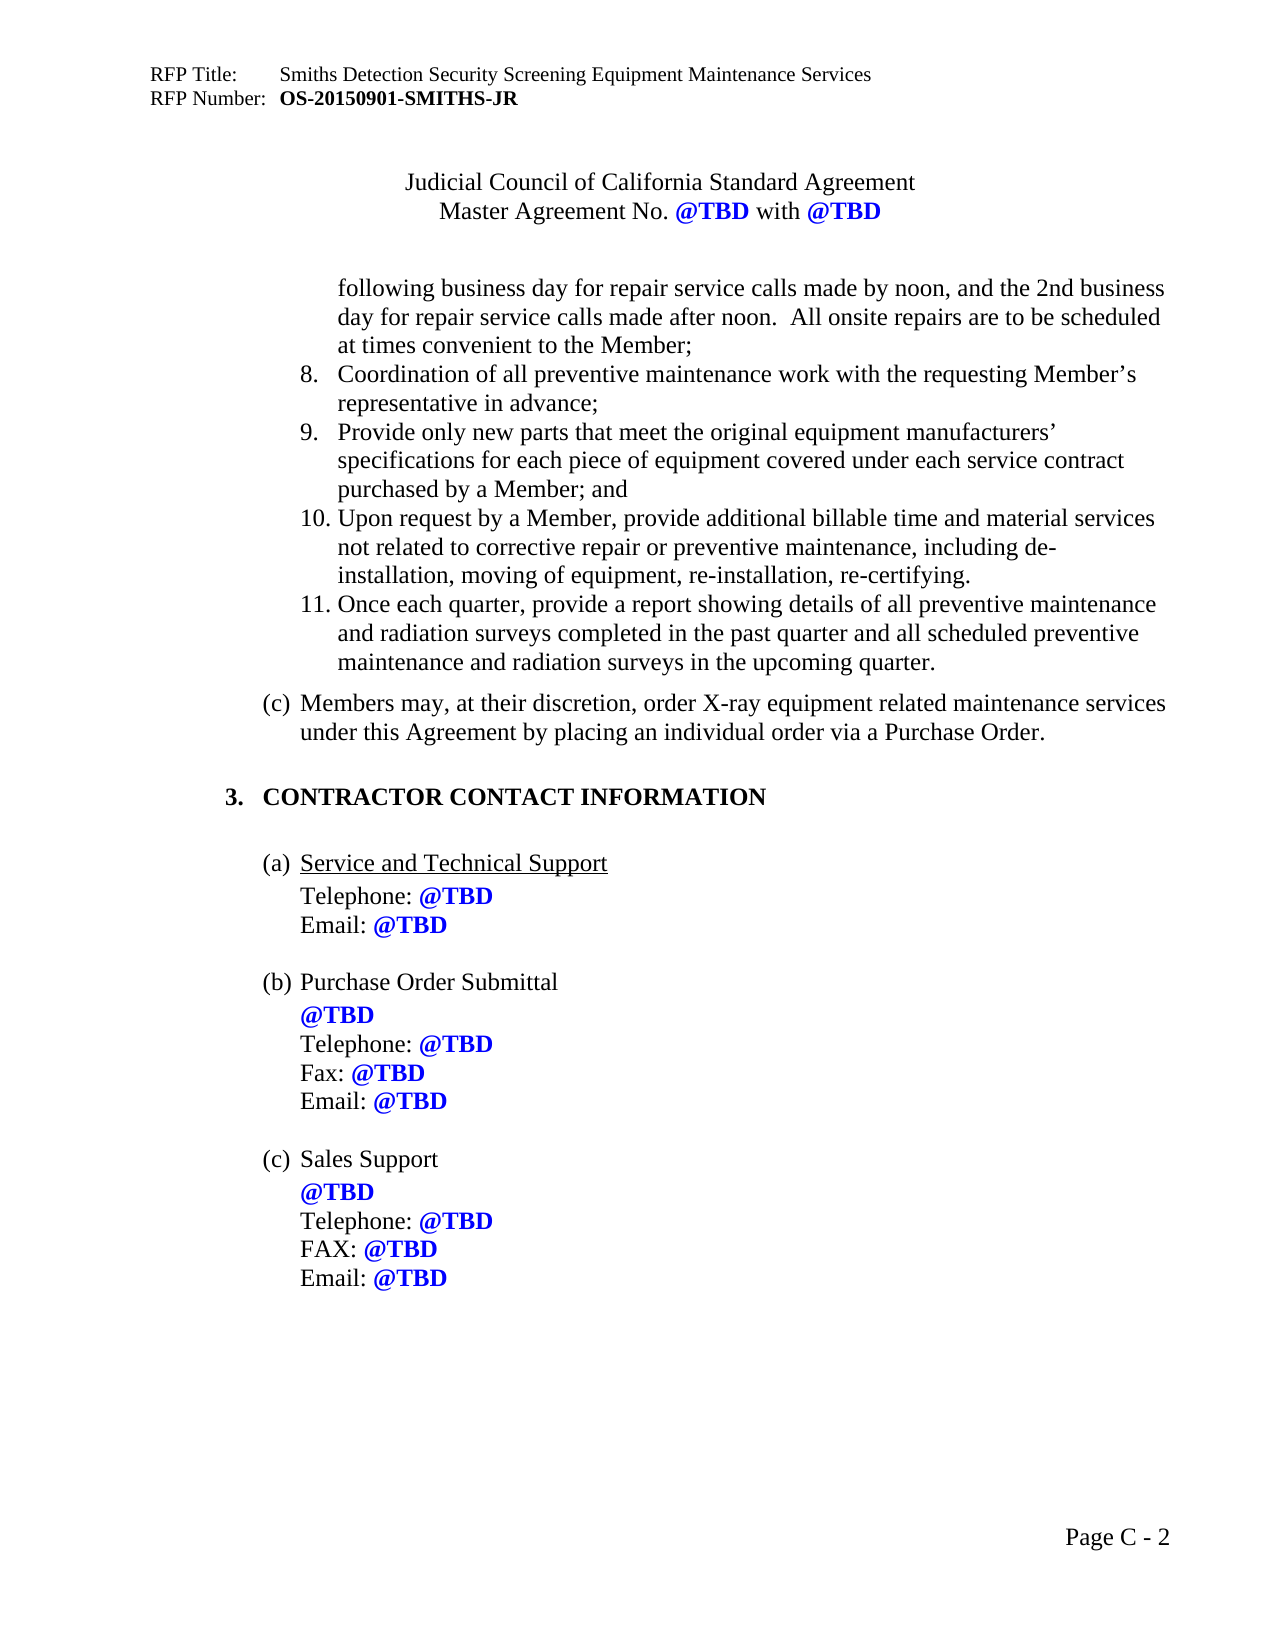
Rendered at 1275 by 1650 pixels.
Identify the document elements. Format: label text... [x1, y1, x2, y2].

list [300, 273, 1170, 359]
text Fax: @TBD [300, 1058, 1170, 1086]
list Provide only new parts that meet the original equipment manufacturers’ specifications for each piece of equipment covered under each service contract purchased by a Member; and [300, 417, 1170, 503]
list Upon request by a Member, provide additional billable time and material services not related to corrective repair or preventive maintenance, including de- installation, moving of equipment, re-installation, re-certifying. [300, 503, 1170, 589]
list (a) Service and Technical Support [262, 848, 1170, 877]
list (c) Sales Support [262, 1144, 1170, 1173]
text Telephone: @TBD [300, 1206, 1170, 1234]
text FAX: @TBD [300, 1234, 1170, 1263]
text Email: @TBD [300, 910, 1170, 938]
list CONTRACTOR CONTACT INFORMATION [225, 782, 1170, 811]
list Once each quarter, provide a report showing details of all preventive maintenance and radiation surveys completed in the past quarter and all scheduled preventive maintenance and radiation surveys in the upcoming quarter. [300, 589, 1170, 675]
text Email: @TBD [300, 1263, 1170, 1292]
list Coordination of all preventive maintenance work with the requesting Member’s representative in advance; [300, 359, 1170, 417]
list (b) Purchase Order Submittal [262, 967, 1170, 996]
text Telephone: @TBD [300, 1029, 1170, 1058]
text @TBD [300, 1177, 1170, 1206]
text Email: @TBD [300, 1086, 1170, 1115]
text Telephone: @TBD [300, 881, 1170, 910]
text @TBD [300, 1000, 1170, 1029]
subtitle Members may, at their discretion, order X-ray equipment related maintenance services under this Agreement by placing an individual order via a Purchase Order. [262, 688, 1170, 745]
